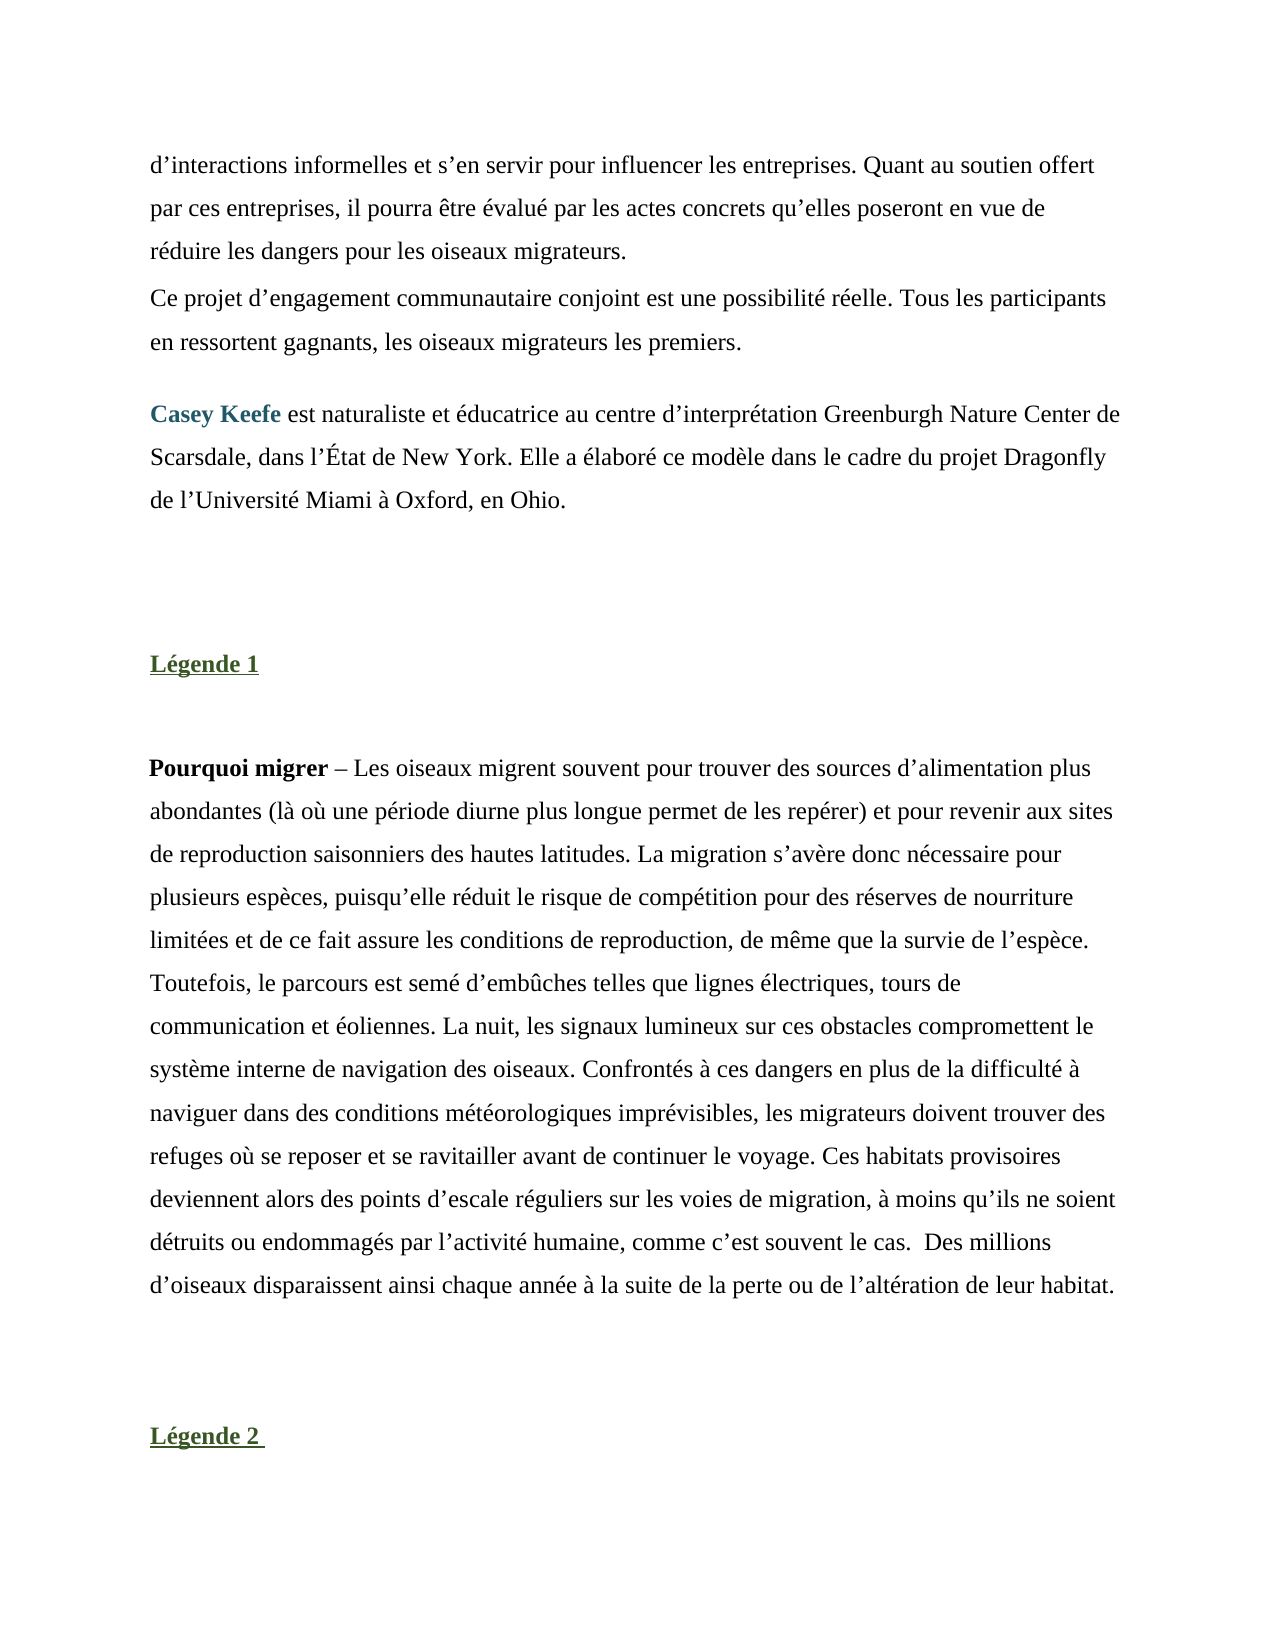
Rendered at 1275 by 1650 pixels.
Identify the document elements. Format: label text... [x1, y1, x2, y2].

subtitle Ce projet d’engagement communautaire conjoint est une possibilité réelle. Tous les participants en ressortent gagnants, les oiseaux migrateurs les premiers. [150, 283, 1121, 355]
subtitle Casey Keefe est naturaliste et éducatrice au centre d’interprétation Greenburgh Nature Center de Scarsdale, dans l’État de New York. Elle a élaboré ce modèle dans le cadre du projet Dragonfly de l’Université Miami à Oxford, en Ohio. [150, 399, 1121, 514]
text Légende 1 [150, 649, 1121, 678]
text Pourquoi migrer – Les oiseaux migrent souvent pour trouver des sources d’alimentation plus abondantes (là où une période diurne plus longue permet de les repérer) et pour revenir aux sites de reproduction saisonniers des hautes latitudes. La migration s’avère donc nécessaire pour plusieurs espèces, puisqu’elle réduit le risque de compétition pour des réserves de nourriture limitées et de ce fait assure les conditions de reproduction, de même que la survie de l’espèce. Toutefois, le parcours est semé d’embûches telles que lignes électriques, tours de communication et éoliennes. La nuit, les signaux lumineux sur ces obstacles compromettent le système interne de navigation des oiseaux. Confrontés à ces dangers en plus de la difficulté à naviguer dans des conditions météorologiques imprévisibles, les migrateurs doivent trouver des refuges où se reposer et se ravitailler avant de continuer le voyage. Ces habitats provisoires deviennent alors des points d’escale réguliers sur les voies de migration, à moins qu’ils ne soient détruits ou endommagés par l’activité humaine, comme c’est souvent le cas. Des millions d’oiseaux disparaissent ainsi chaque année à la suite de la perte ou de l’altération de leur habitat. [148, 753, 1121, 1299]
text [150, 150, 1121, 265]
text Légende 2 [150, 1421, 1121, 1450]
